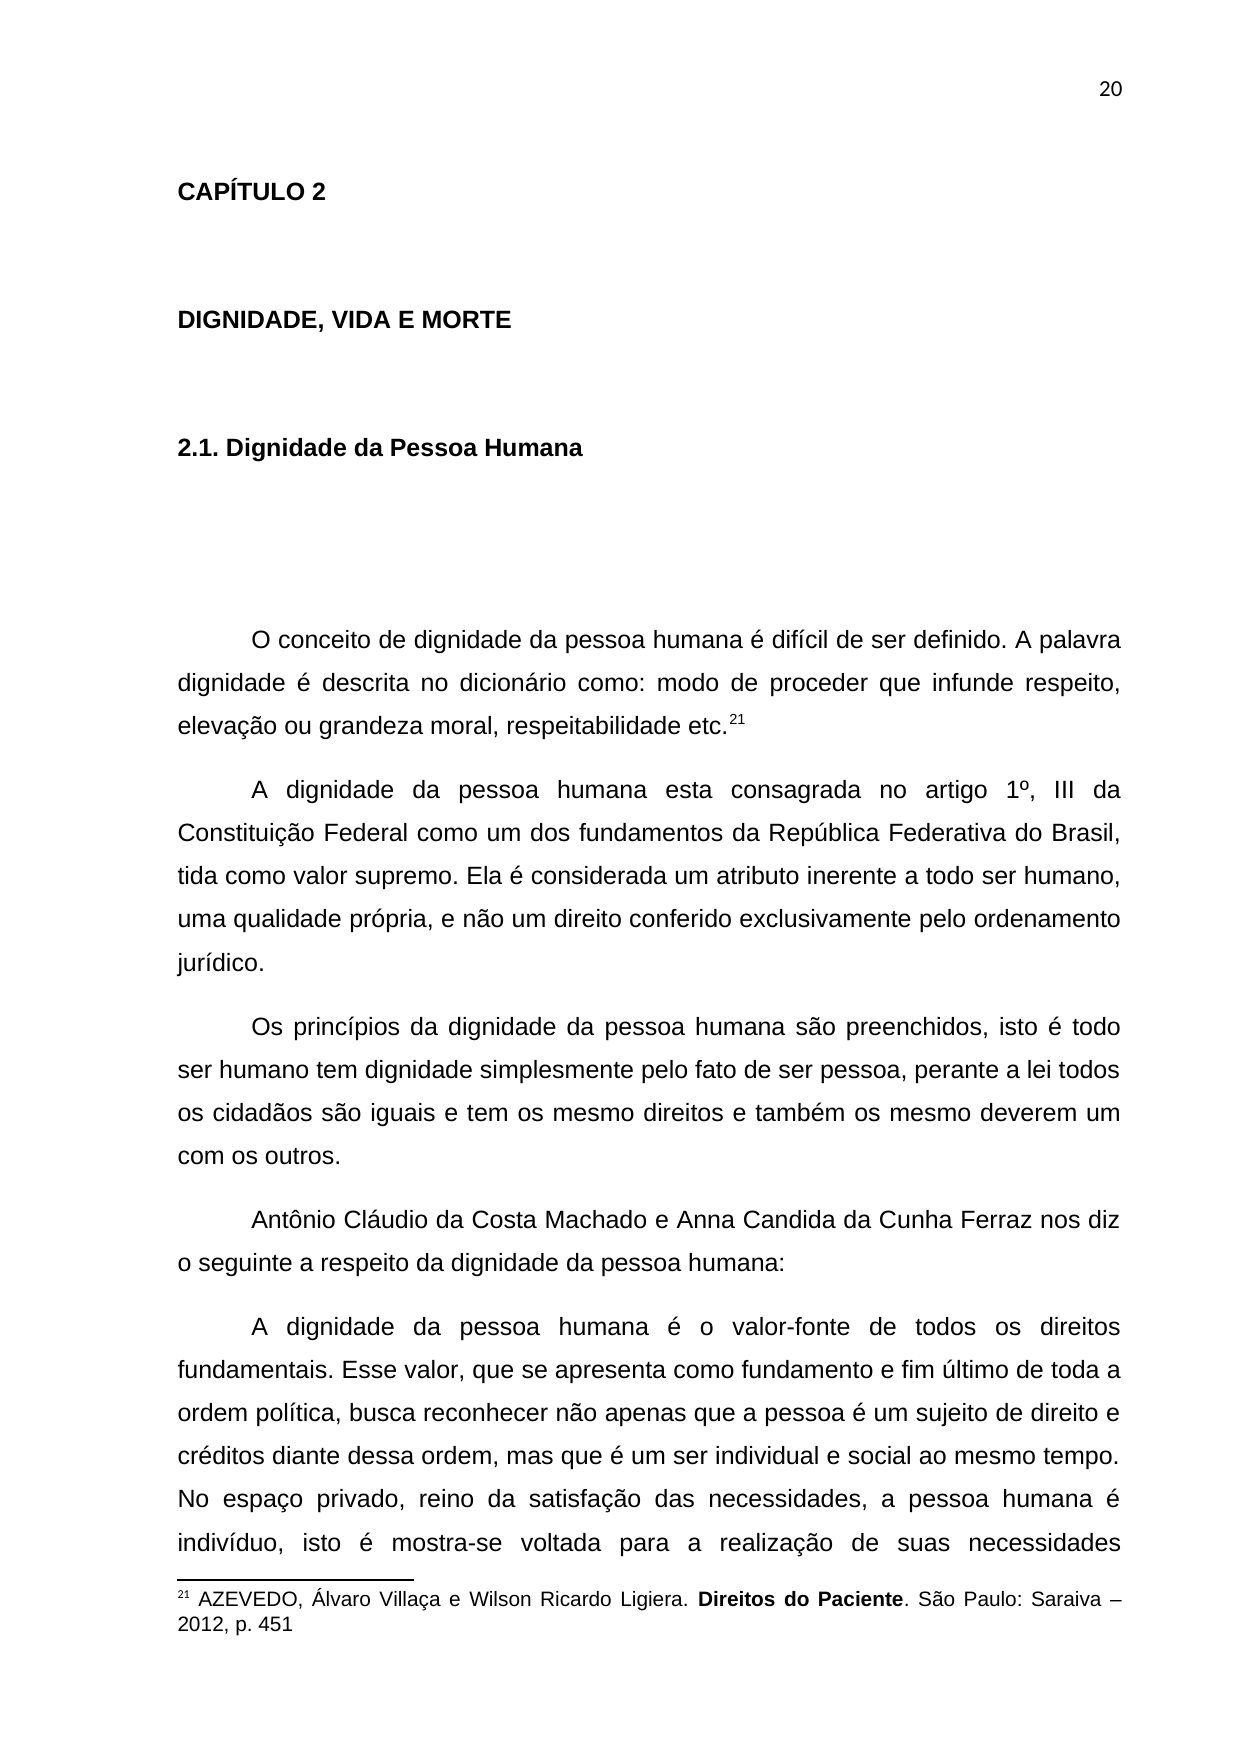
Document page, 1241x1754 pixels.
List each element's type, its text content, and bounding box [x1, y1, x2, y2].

text 2.1. Dignidade da Pessoa Humana [177, 433, 1122, 462]
text a dignidade da pessoa humana esta consagrada no artigo 1º, III da Constituição Federal como um dos fundamentos da República Federativa do Brasil, tida como valor supremo. Ela é considerada um atributo inerente a todo ser humano, uma qualidade própria, e não um direito conferido exclusivamente pelo ordenamento jurídico. [177, 775, 1122, 976]
text Dignidade, vida e MORTE [177, 305, 1122, 334]
text Antônio Cláudio da Costa Machado e Anna Candida da Cunha Ferraz nos diz o seguinte a respeito da dignidade da pessoa humana: [177, 1205, 1122, 1277]
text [177, 1312, 1122, 1556]
text Os princípios da dignidade da pessoa humana são preenchidos, isto é todo ser humano tem dignidade simplesmente pelo fato de ser pessoa, perante a lei todos os cidadãos são iguais e tem os mesmo direitos e também os mesmo deverem um com os outros. [177, 1012, 1122, 1170]
text o conceito de dignidade da pessoa humana é difícil de ser definido. A palavra dignidade é descrita no dicionário como: modo de proceder que infunde respeito, elevação ou grandeza moral, respeitabilidade etc. [177, 625, 1122, 740]
text CAPÍTULO 2 [177, 177, 1122, 206]
